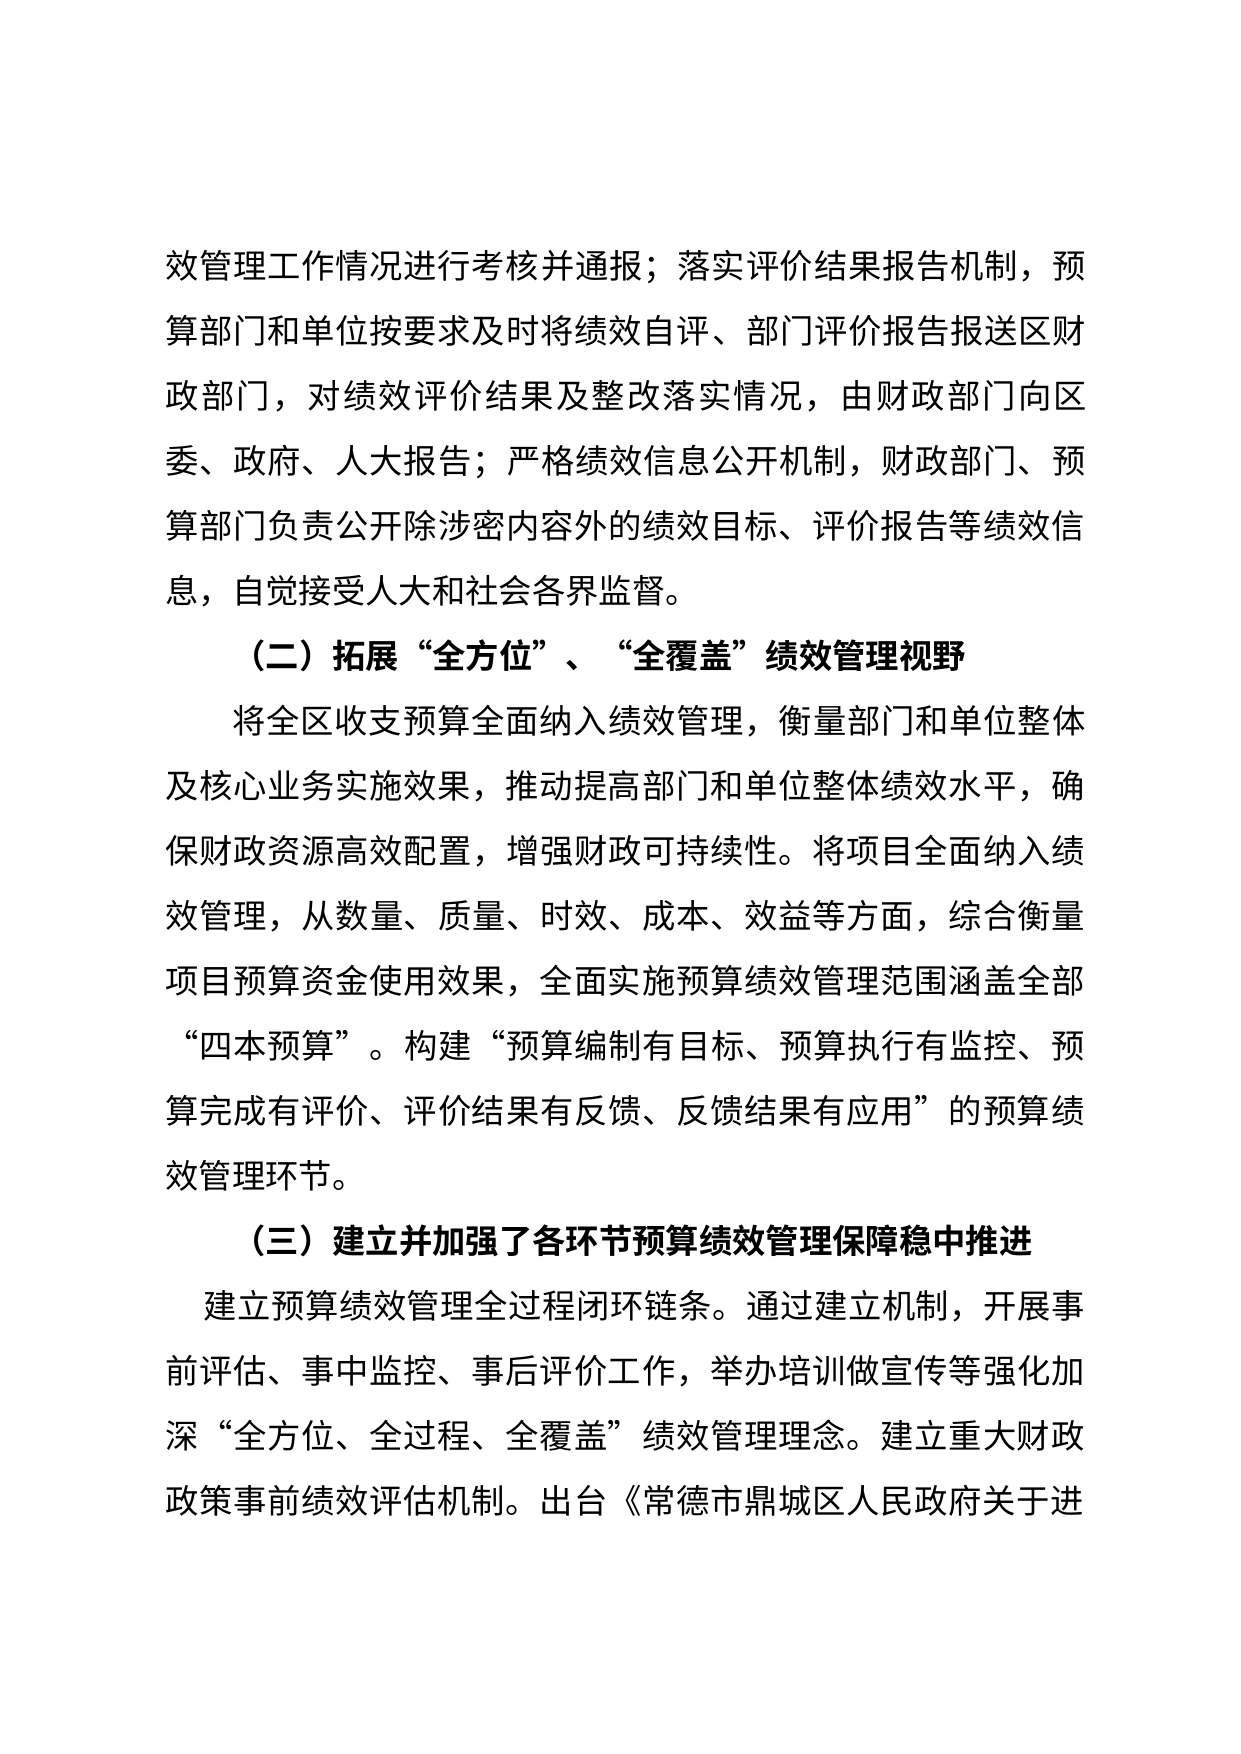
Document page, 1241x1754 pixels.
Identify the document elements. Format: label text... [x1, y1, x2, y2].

text （二）拓展“全方位”、“全覆盖”绩效管理视野 [165, 621, 1087, 686]
text （三）建立并加强了各环节预算绩效管理保障稳中推进 [165, 1206, 1087, 1271]
text 将全区收支预算全面纳入绩效管理，衡量部门和单位整体及核心业务实施效果，推动提高部门和单位整体绩效水平，确保财政资源高效配置，增强财政可持续性。将项目全面纳入绩效管理，从数量、质量、时效、成本、效益等方面，综合衡量项目预算资金使用效果，全面实施预算绩效管理范围涵盖全部“四本预算”。构建“预算编制有目标、预算执行有监控、预算完成有评价、评价结果有反馈、反馈结果有应用”的预算绩效管理环节。 [165, 686, 1087, 1206]
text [165, 1271, 1087, 1531]
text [165, 231, 1087, 621]
